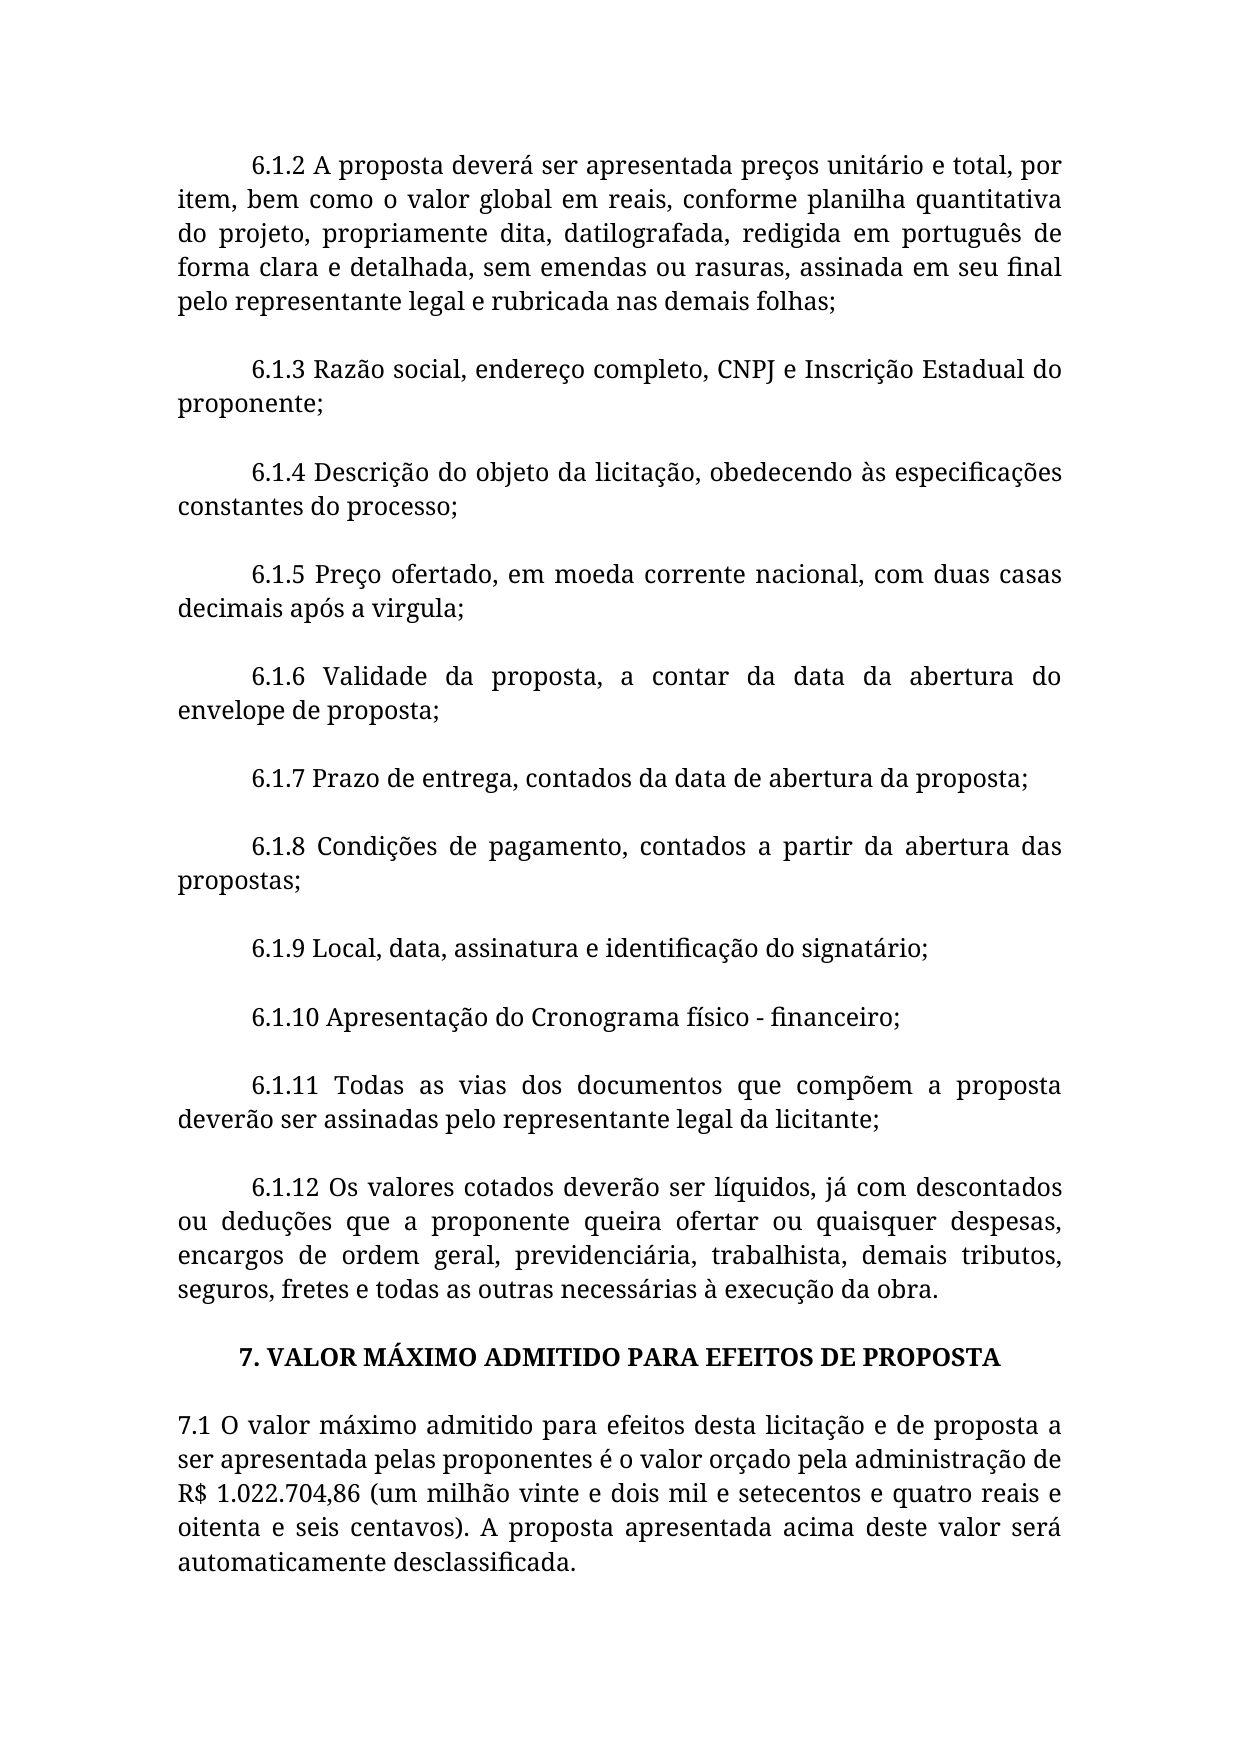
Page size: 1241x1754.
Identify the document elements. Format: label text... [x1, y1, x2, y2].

text 6.1.3 Razão social, endereço completo, CNPJ e Inscrição Estadual do proponente; [177, 352, 1063, 420]
text 6.1.8 Condições de pagamento, contados a partir da abertura das propostas; [177, 829, 1063, 897]
text 6.1.2 A proposta deverá ser apresentada preços unitário e total, por item, bem como o valor global em reais, conforme planilha quantitativa do projeto, propriamente dita, datilografada, redigida em português de forma clara e detalhada, sem emendas ou rasuras, assinada em seu final pelo representante legal e rubricada nas demais folhas; [177, 148, 1063, 318]
text 6.1.7 Prazo de entrega, contados da data de abertura da proposta; [177, 761, 1063, 795]
text 6.1.10 Apresentação do Cronograma físico - financeiro; [177, 999, 1063, 1033]
text 7.1 O valor máximo admitido para efeitos desta licitação e de proposta a ser apresentada pelas proponentes é o valor orçado pela administração de R$ 1.022.704,86 (um milhão vinte e dois mil e setecentos e quatro reais e oitenta e seis centavos). A proposta apresentada acima deste valor será automaticamente desclassificada. [177, 1408, 1063, 1578]
text 6.1.5 Preço ofertado, em moeda corrente nacional, com duas casas decimais após a virgula; [177, 556, 1063, 624]
text 7. VALOR MÁXIMO ADMITIDO PARA EFEITOS DE PROPOSTA [177, 1340, 1063, 1374]
text 6.1.4 Descrição do objeto da licitação, obedecendo às especificações constantes do processo; [177, 454, 1063, 522]
text 6.1.11 Todas as vias dos documentos que compõem a proposta deverão ser assinadas pelo representante legal da licitante; [177, 1067, 1063, 1135]
text 6.1.12 Os valores cotados deverão ser líquidos, já com descontados ou deduções que a proponente queira ofertar ou quaisquer despesas, encargos de ordem geral, previdenciária, trabalhista, demais tributos, seguros, fretes e todas as outras necessárias à execução da obra. [177, 1169, 1063, 1306]
text 6.1.9 Local, data, assinatura e identificação do signatário; [177, 931, 1063, 965]
text 6.1.6 Validade da proposta, a contar da data da abertura do envelope de proposta; [177, 658, 1063, 727]
